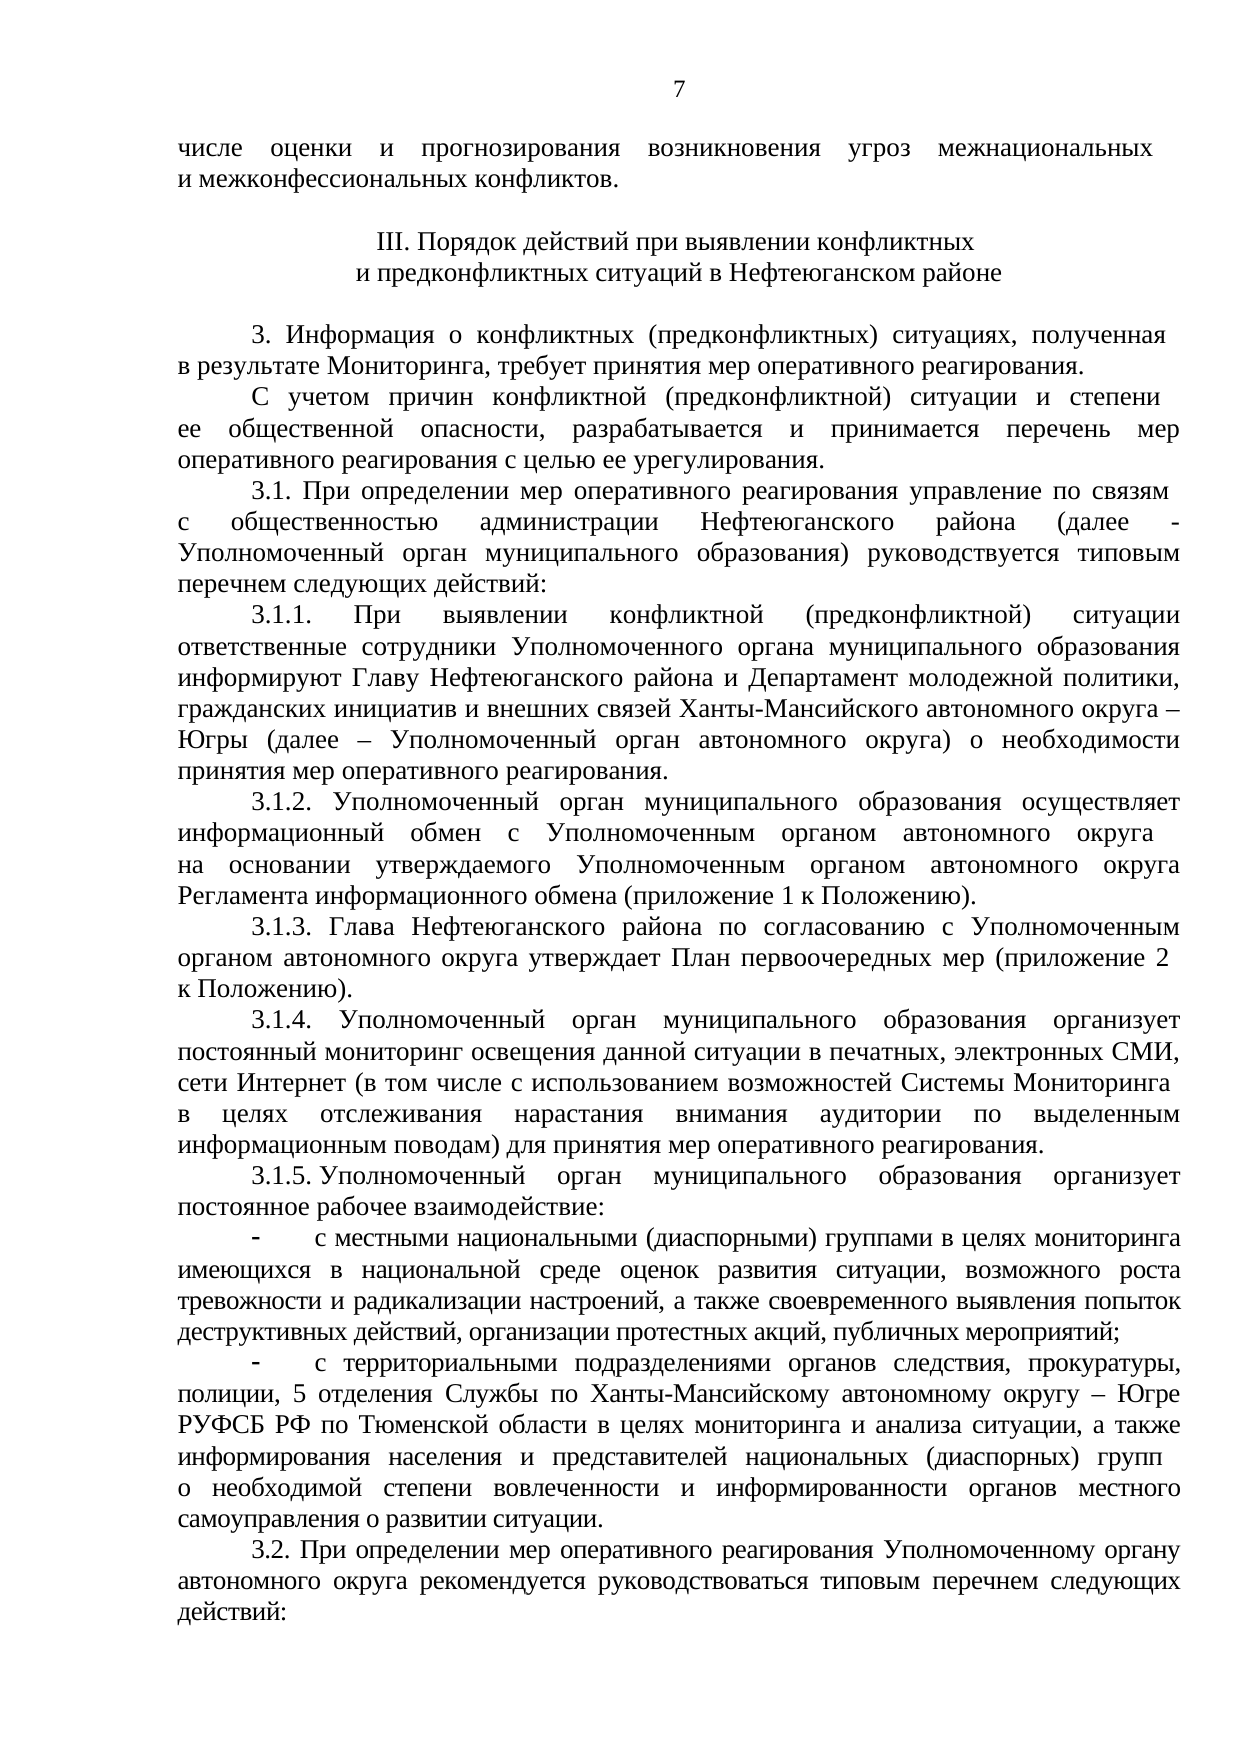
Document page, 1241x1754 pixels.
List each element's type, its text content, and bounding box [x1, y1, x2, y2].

text 3.1.2. Уполномоченный орган муниципального образования осуществляет информационный обмен с Уполномоченным органом автономного округа на основании утверждаемого Уполномоченным органом автономного округа Регламента информационного обмена (приложение 1 к Положению). [177, 785, 1181, 910]
text 3.1. При определении мер оперативного реагирования управление по связям с общественностью администрации Нефтеюганского района (далее - Уполномоченный орган муниципального образования) руководствуется типовым перечнем следующих действий: [177, 474, 1181, 598]
text 3.1.5. Уполномоченный орган муниципального образования организует постоянное рабочее взаимодействие: [177, 1159, 1181, 1221]
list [177, 131, 1181, 194]
list с территориальными подразделениями органов следствия, прокуратуры, полиции, 5 отделения Службы по Ханты-Мансийскому автономному округу – Югре РУФСБ РФ по Тюменской области в целях мониторинга и анализа ситуации, а также информирования населения и представителей национальных (диаспорных) групп о необходимой степени вовлеченности и информированности органов местного самоуправления о развитии ситуации. [177, 1346, 1181, 1533]
text 3. Информация о конфликтных (предконфликтных) ситуациях, полученная в результате Мониторинга, требует принятия мер оперативного реагирования. [177, 318, 1181, 381]
text 3.1.4. Уполномоченный орган муниципального образования организует постоянный мониторинг освещения данной ситуации в печатных, электронных СМИ, сети Интернет (в том числе с использованием возможностей Системы Мониторинга в целях отслеживания нарастания внимания аудитории по выделенным информационным поводам) для принятия мер оперативного реагирования. [177, 1003, 1181, 1159]
text III. Порядок действий при выявлении конфликтных и предконфликтных ситуаций в Нефтеюганском районе [177, 225, 1181, 287]
text 3.1.1. При выявлении конфликтной (предконфликтной) ситуации ответственные сотрудники Уполномоченного органа муниципального образования информируют Главу Нефтеюганского района и Департамент молодежной политики, гражданских инициатив и внешних связей Ханты-Мансийского автономного округа – Югры (далее – Уполномоченный орган автономного округа) о необходимости принятия мер оперативного реагирования. [177, 598, 1181, 785]
text 3.2. При определении мер оперативного реагирования Уполномоченному органу автономного округа рекомендуется руководствоваться типовым перечнем следующих действий: [177, 1533, 1181, 1627]
text 3.1.3. Глава Нефтеюганского района по согласованию с Уполномоченным органом автономного округа утверждает План первоочередных мер (приложение 2 к Положению). [177, 910, 1181, 1003]
list с местными национальными (диаспорными) группами в целях мониторинга имеющихся в национальной среде оценок развития ситуации, возможного роста тревожности и радикализации настроений, а также своевременного выявления попыток деструктивных действий, организации протестных акций, публичных мероприятий; [177, 1221, 1181, 1346]
text С учетом причин конфликтной (предконфликтной) ситуации и степени ее общественной опасности, разрабатывается и принимается перечень мер оперативного реагирования с целью ее урегулирования. [177, 381, 1181, 474]
